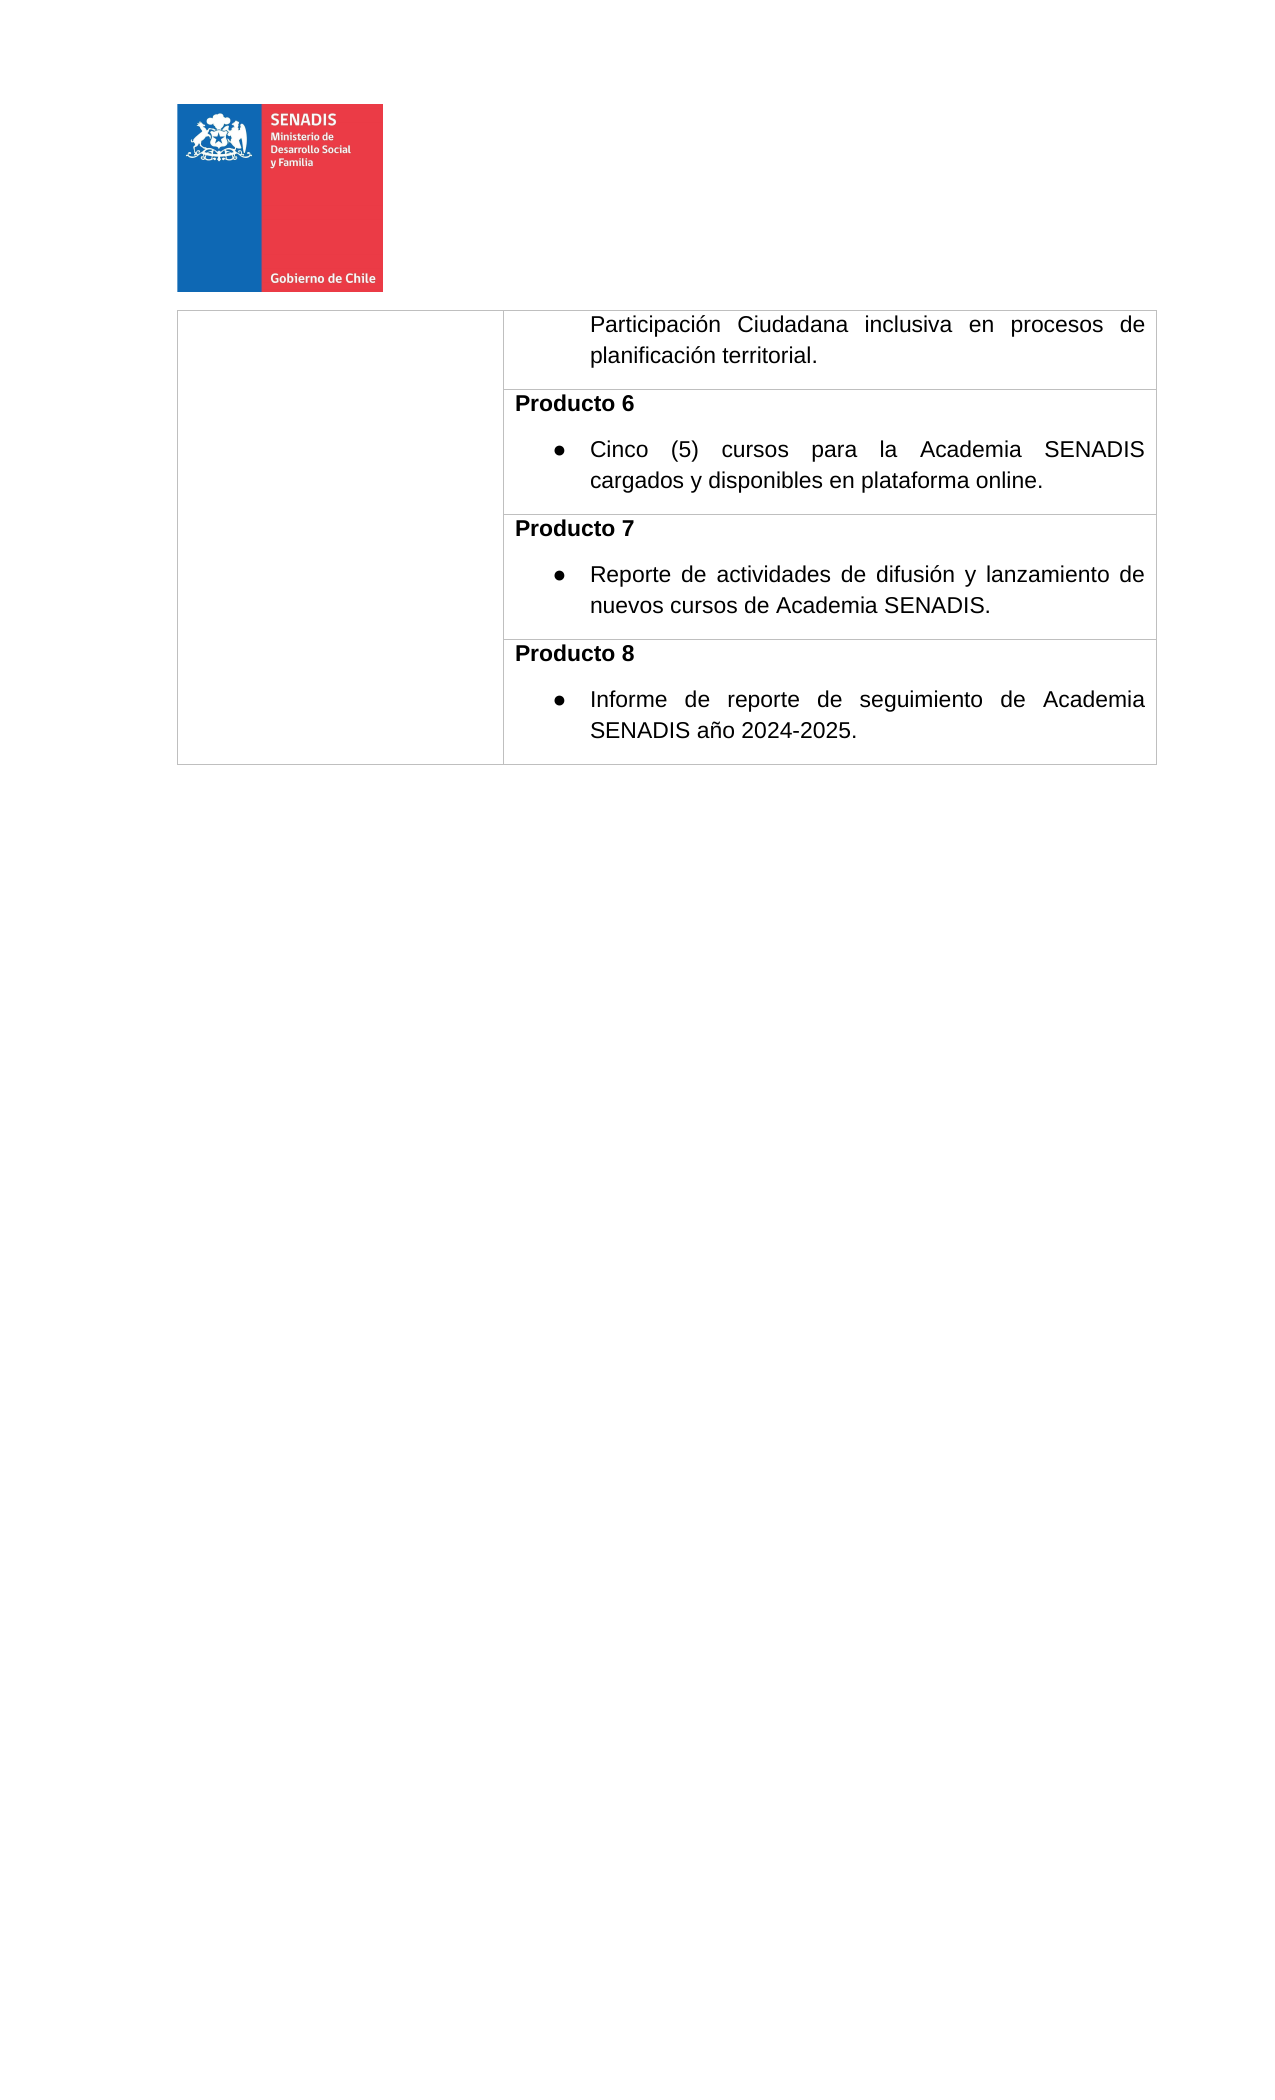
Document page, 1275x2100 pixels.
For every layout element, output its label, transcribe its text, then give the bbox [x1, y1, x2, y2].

table_cell Producto 6 Cinco (5) cursos para la Academia SENADIS cargados y disponibles en plataforma online. [504, 390, 1156, 513]
table_cell Producto 7 Reporte de actividades de difusión y lanzamiento de nuevos cursos de Academia SENADIS. [504, 515, 1156, 638]
table_cell Producto 8 Informe de reporte de seguimiento de Academia SENADIS año 2024-2025. [504, 640, 1156, 763]
picture [177, 104, 383, 292]
